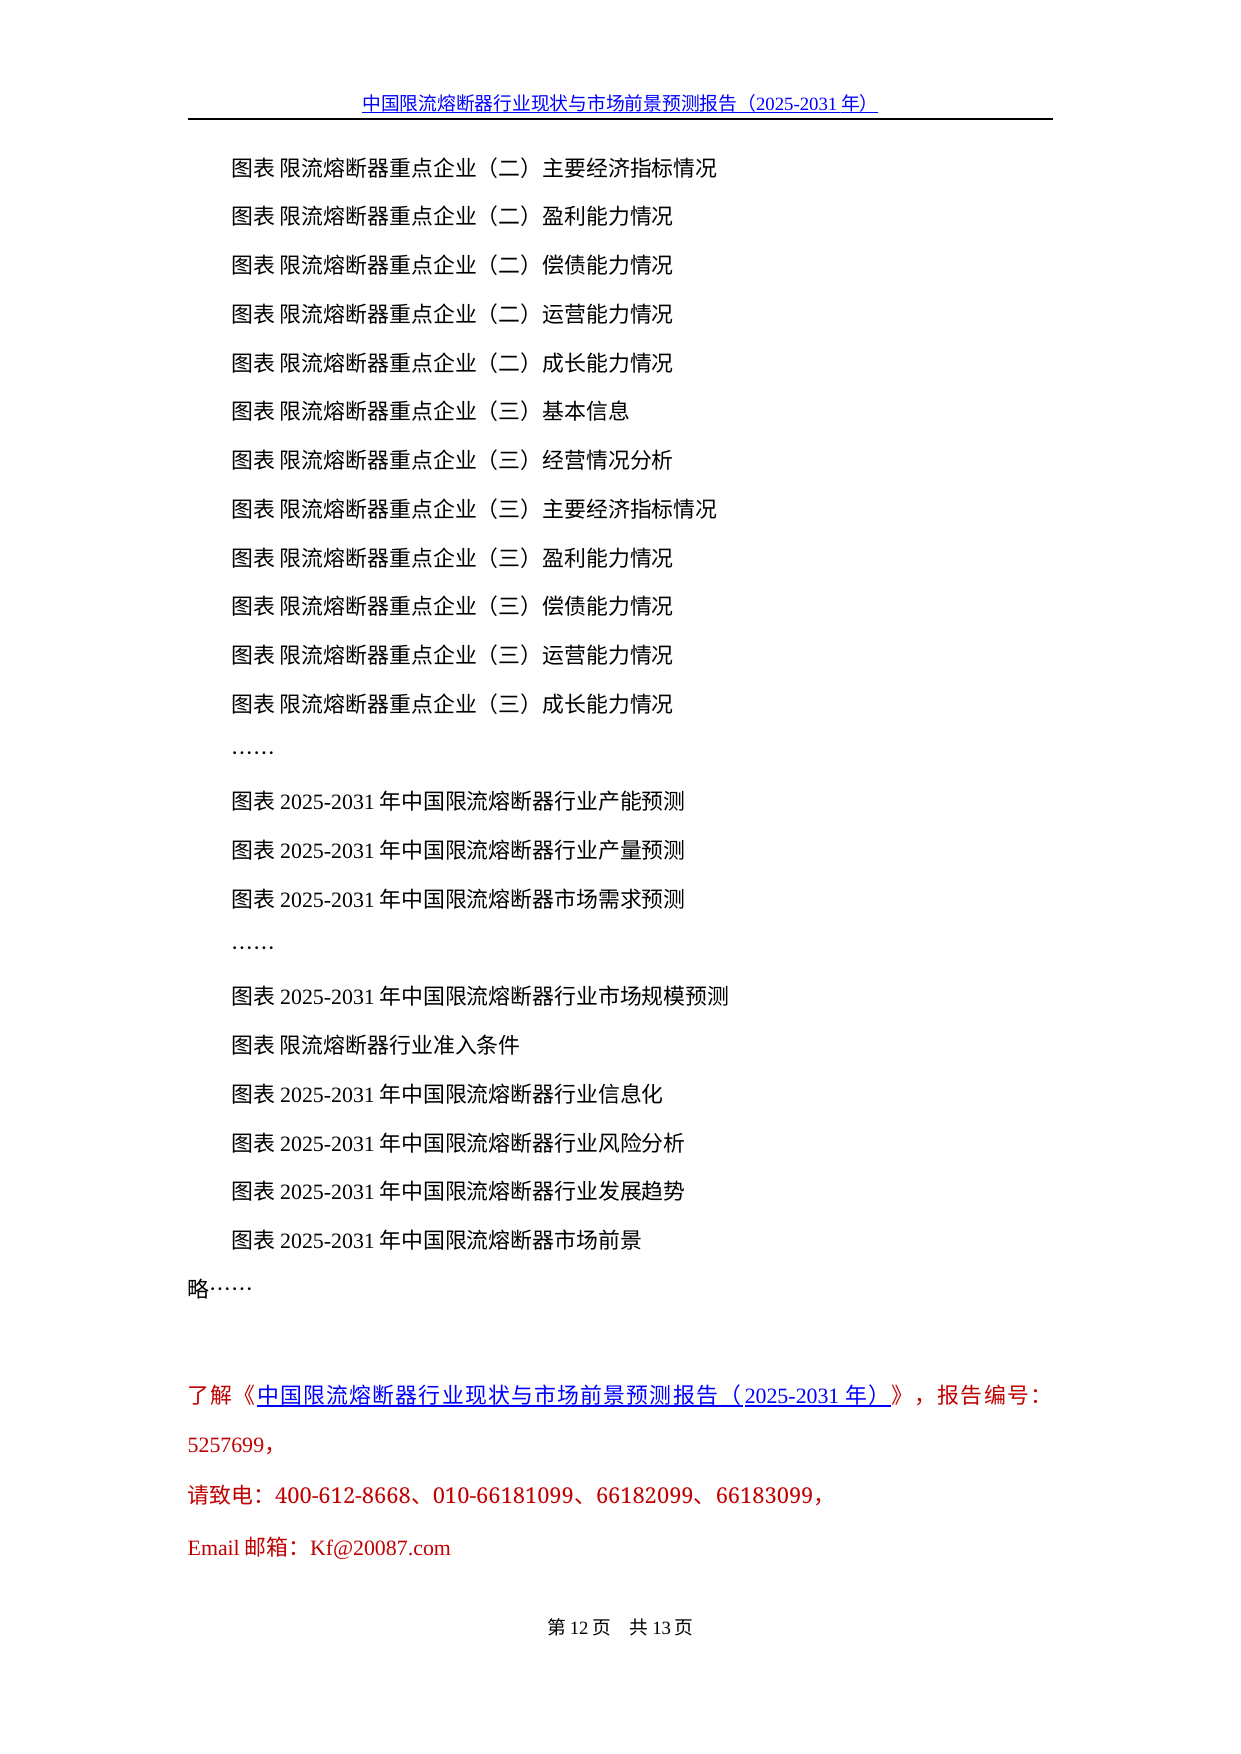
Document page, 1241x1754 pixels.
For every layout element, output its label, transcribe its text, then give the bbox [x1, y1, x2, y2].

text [187, 150, 1053, 1304]
text 了解《中国限流熔断器行业现状与市场前景预测报告（2025-2031年）》，报告编号：5257699， [187, 1378, 1053, 1459]
text 请致电：400-612-8668、010-66181099、66182099、66183099， [187, 1478, 1053, 1511]
text Email邮箱：Kf@20087.com [187, 1530, 1053, 1562]
